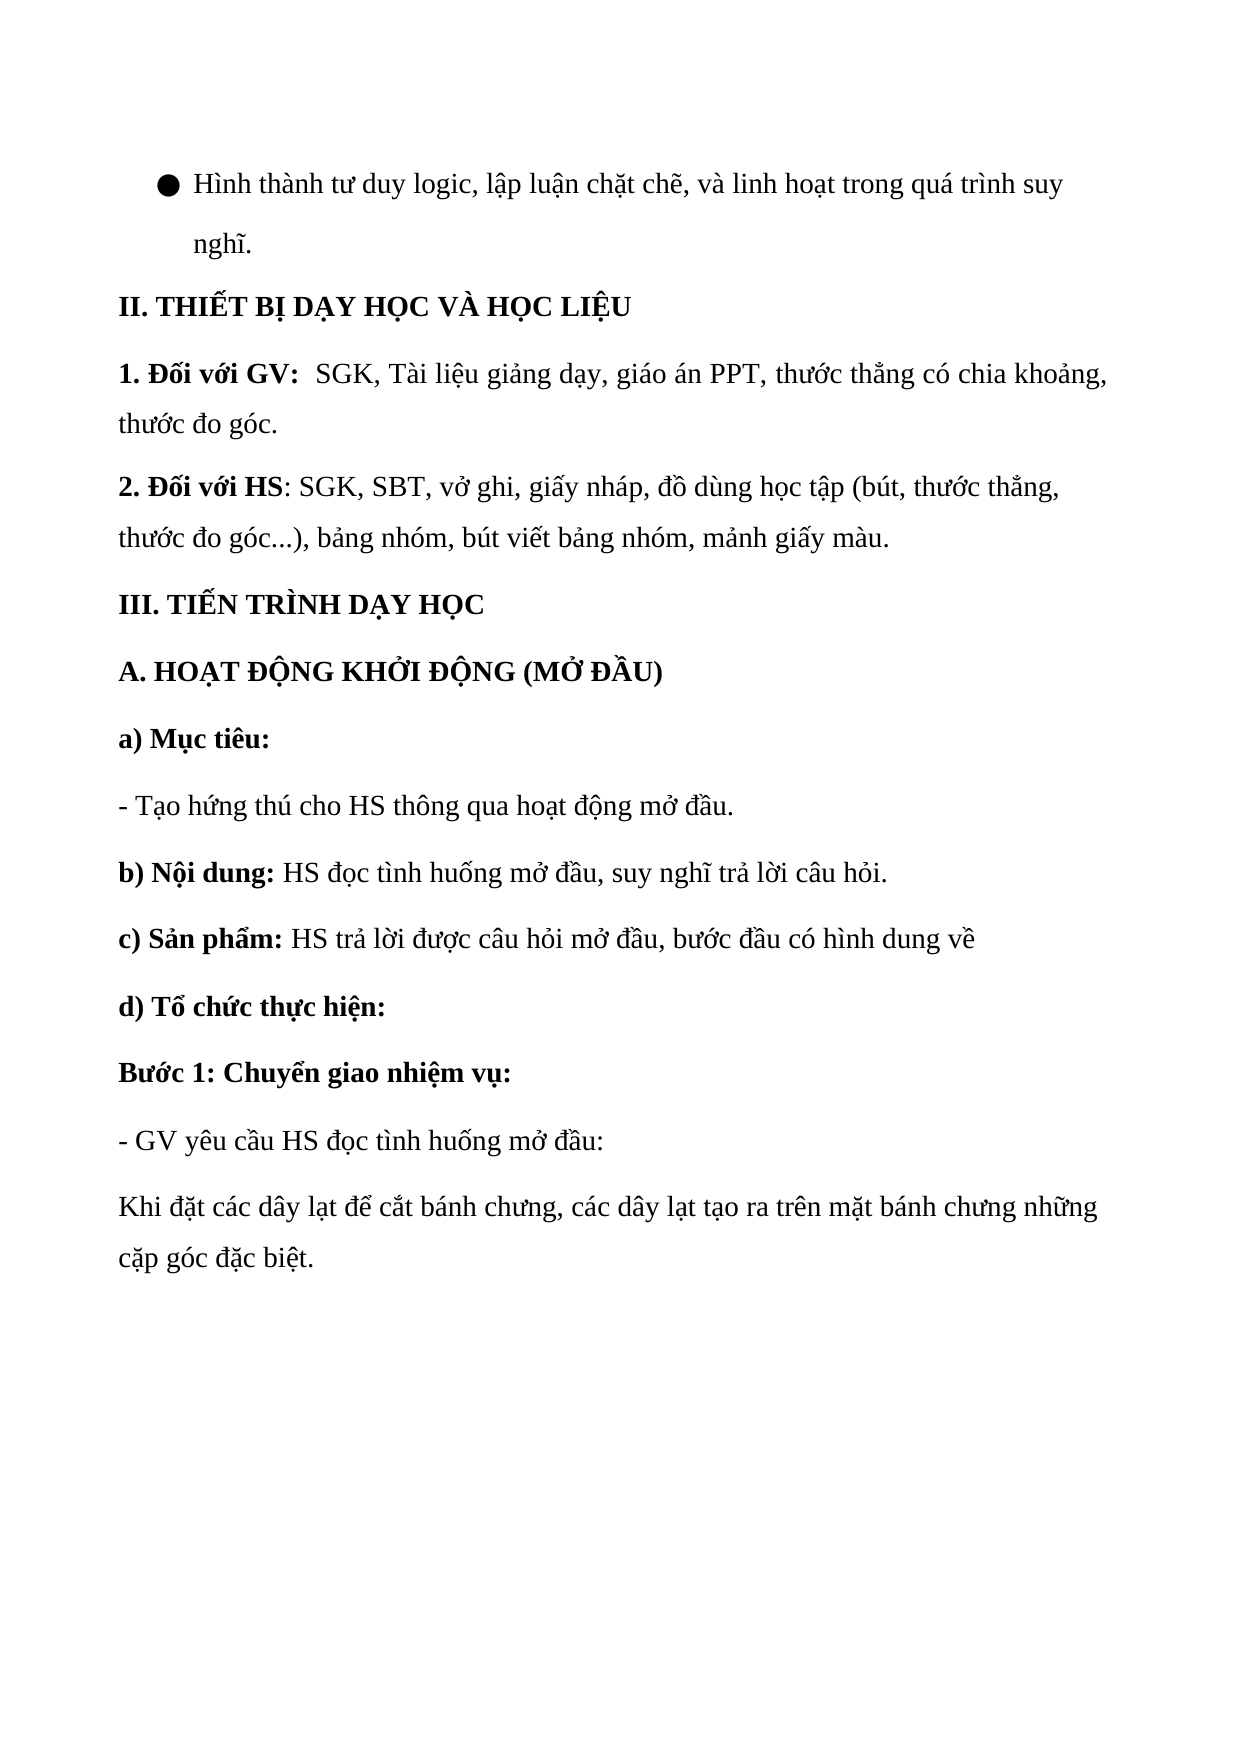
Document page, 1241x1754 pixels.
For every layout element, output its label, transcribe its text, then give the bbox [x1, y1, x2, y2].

text 2. Đối với HS: SGK, SBT, vở ghi, giấy nháp, đồ dùng học tập (bút, thước thẳng, thước đo góc...), bảng nhóm, bút viết bảng nhóm, mảnh giấy màu. [118, 469, 1107, 553]
text Bước 1: Chuyển giao nhiệm vụ: [118, 1056, 1107, 1089]
text d) Tổ chức thực hiện: [118, 989, 1107, 1022]
text II. THIẾT BỊ DẠY HỌC VÀ HỌC LIỆU [118, 289, 1107, 323]
list Hình thành tư duy logic, lập luận chặt chẽ, và linh hoạt trong quá trình suy nghĩ. [156, 150, 1107, 260]
text Khi đặt các dây lạt để cắt bánh chưng, các dây lạt tạo ra trên mặt bánh chưng những cặp góc đặc biệt. [118, 1189, 1107, 1273]
text - GV yêu cầu HS đọc tình huống mở đầu: [118, 1123, 1107, 1156]
text - Tạo hứng thú cho HS thông qua hoạt động mở đầu. [118, 788, 1107, 821]
text A. HOẠT ĐỘNG KHỞI ĐỘNG (MỞ ĐẦU) [118, 654, 1107, 687]
text c) Sản phẩm: HS trả lời được câu hỏi mở đầu, bước đầu có hình dung về [118, 922, 1107, 955]
text b) Nội dung: HS đọc tình huống mở đầu, suy nghĩ trả lời câu hỏi. [118, 855, 1107, 888]
text a) Mục tiêu: [118, 721, 1107, 754]
text III. TIẾN TRÌNH DẠY HỌC [118, 587, 1107, 620]
text 1. Đối với GV: SGK, Tài liệu giảng dạy, giáo án PPT, thước thẳng có chia khoảng, thước đo góc. [118, 356, 1107, 440]
